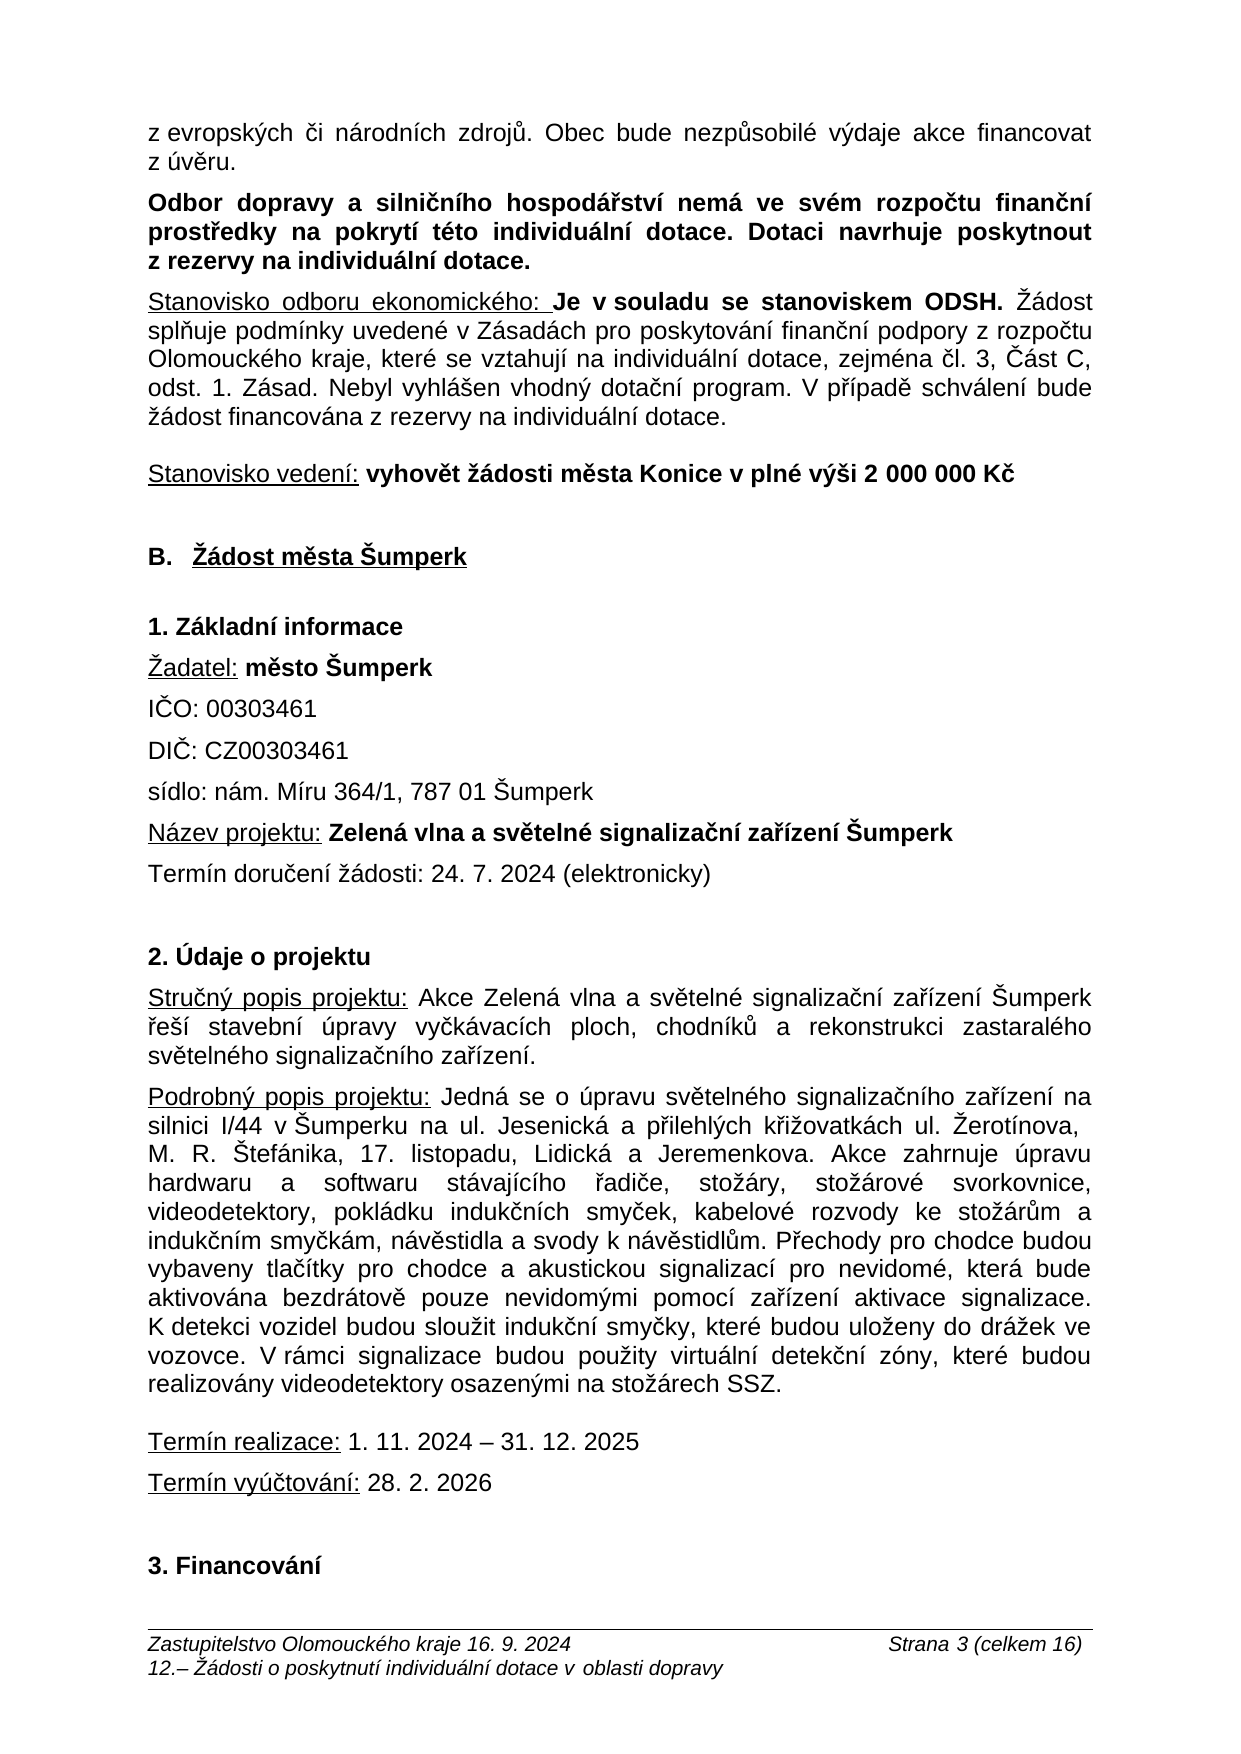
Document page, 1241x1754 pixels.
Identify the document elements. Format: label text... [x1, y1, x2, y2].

text Termín realizace: 1. 11. 2024 – 31. 12. 2025 [148, 1427, 1093, 1456]
text Žadatel: město Šumperk [148, 653, 1093, 682]
text sídlo: nám. Míru 364/1, 787 01 Šumperk [148, 777, 1093, 806]
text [148, 118, 1093, 176]
text Stanovisko odboru ekonomického: Je v souladu se stanoviskem ODSH. Žádost splňuje podmínky uvedené v Zásadách pro poskytování finanční podpory z rozpočtu Olomouckého kraje, které se vztahují na individuální dotace, zejména čl. 3, Část C, odst. 1. Zásad. Nebyl vyhlášen vhodný dotační program. V případě schválení bude žádost financována z rezervy na individuální dotace. [148, 287, 1093, 431]
text Odbor dopravy a silničního hospodářství nemá ve svém rozpočtu finanční prostředky na pokrytí této individuální dotace. Dotaci navrhuje poskytnout z rezervy na individuální dotace. [148, 188, 1093, 274]
text 3. Financování [148, 1551, 1093, 1579]
text Termín doručení žádosti: 24. 7. 2024 (elektronicky) [148, 859, 1093, 888]
text 1. Základní informace [148, 612, 1093, 641]
text DIČ: CZ00303461 [148, 736, 1093, 764]
text Termín vyúčtování: 28. 2. 2026 [148, 1468, 1093, 1497]
text Podrobný popis projektu: Jedná se o úpravu světelného signalizačního zařízení na silnici I/44 v Šumperku na ul. Jesenická a přilehlých křižovatkách ul. Žerotínova, M. R. Štefánika, 17. listopadu, Lidická a Jeremenkova. Akce zahrnuje úpravu hardwaru a softwaru stávajícího řadiče, stožáry, stožárové svorkovnice, videodetektory, pokládku indukčních smyček, kabelové rozvody ke stožárům a indukčním smyčkám, návěstidla a svody k návěstidlům. Přechody pro chodce budou vybaveny tlačítky pro chodce a akustickou signalizací pro nevidomé, která bude aktivována bezdrátově pouze nevidomými pomocí zařízení aktivace signalizace. K detekci vozidel budou sloužit indukční smyčky, které budou uloženy do drážek ve vozovce. V rámci signalizace budou použity virtuální detekční zóny, které budou realizovány videodetektory osazenými na stožárech SSZ. [148, 1082, 1093, 1398]
list Žádost města Šumperk [148, 542, 1093, 571]
text 2. Údaje o projektu [148, 942, 1093, 971]
text IČO: 00303461 [148, 694, 1093, 723]
text Stanovisko vedení: vyhovět žádosti města Konice v plné výši 2 000 000 Kč [148, 459, 1093, 488]
text Stručný popis projektu: Akce Zelená vlna a světelné signalizační zařízení Šumperk řeší stavební úpravy vyčkávacích ploch, chodníků a rekonstrukci zastaralého světelného signalizačního zařízení. [148, 983, 1093, 1069]
text Název projektu: Zelená vlna a světelné signalizační zařízení Šumperk [148, 818, 1093, 847]
